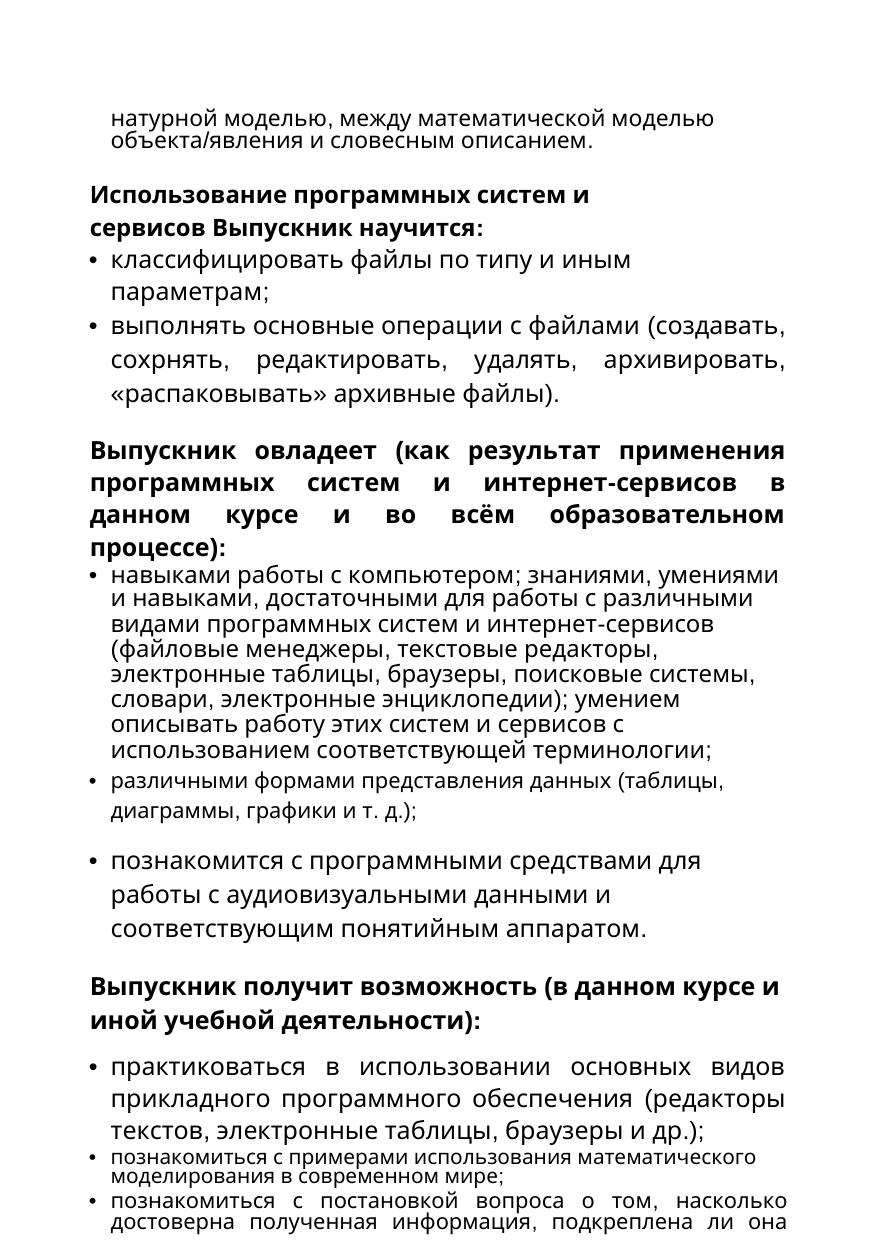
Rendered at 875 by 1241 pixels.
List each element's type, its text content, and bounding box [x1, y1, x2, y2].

list познакомится с программными средствами для работы с аудиовизуальными данными и соответствующим понятийным аппаратом. [88, 843, 785, 945]
list практиковаться в использовании основных видов прикладного программного обеспечения (редакторы текстов, электронные таблицы, браузеры и др.); [88, 1050, 785, 1147]
list классифицировать файлы по типу и иным параметрам; [88, 243, 787, 308]
text Выпускник получит возможность (в данном курсе и иной учебной деятельности): [89, 969, 785, 1037]
list различными формами представления данных (таблицы, диаграммы, графики и т. д.); [88, 765, 785, 825]
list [88, 1190, 787, 1236]
text натурной моделью, между математической моделью объекта/явления и словесным описанием. [110, 107, 785, 156]
list познакомиться с примерами использования математического моделирования в современном мире; [88, 1147, 785, 1190]
list выполнять основные операции с файлами (создавать, сохрнять, редактировать, удалять, архивировать, «распаковывать» архивные файлы). [88, 308, 785, 410]
text Использование программных систем и сервисов Выпускник научится: [89, 178, 633, 243]
text Выпускник овладеет (как результат применения программных систем и интернет-сервисов в данном курсе и во всём образовательном процессе): [89, 434, 785, 563]
list навыками работы с компьютером; знаниями, умениями и навыками, достаточными для работы с различными видами программных систем и интернет-сервисов (файловые менеджеры, текстовые редакторы, электронные таблицы, браузеры, поисковые системы, словари, электронные энциклопедии); умением описывать работу этих систем и сервисов с использованием соответствующей терминологии; [88, 563, 785, 765]
